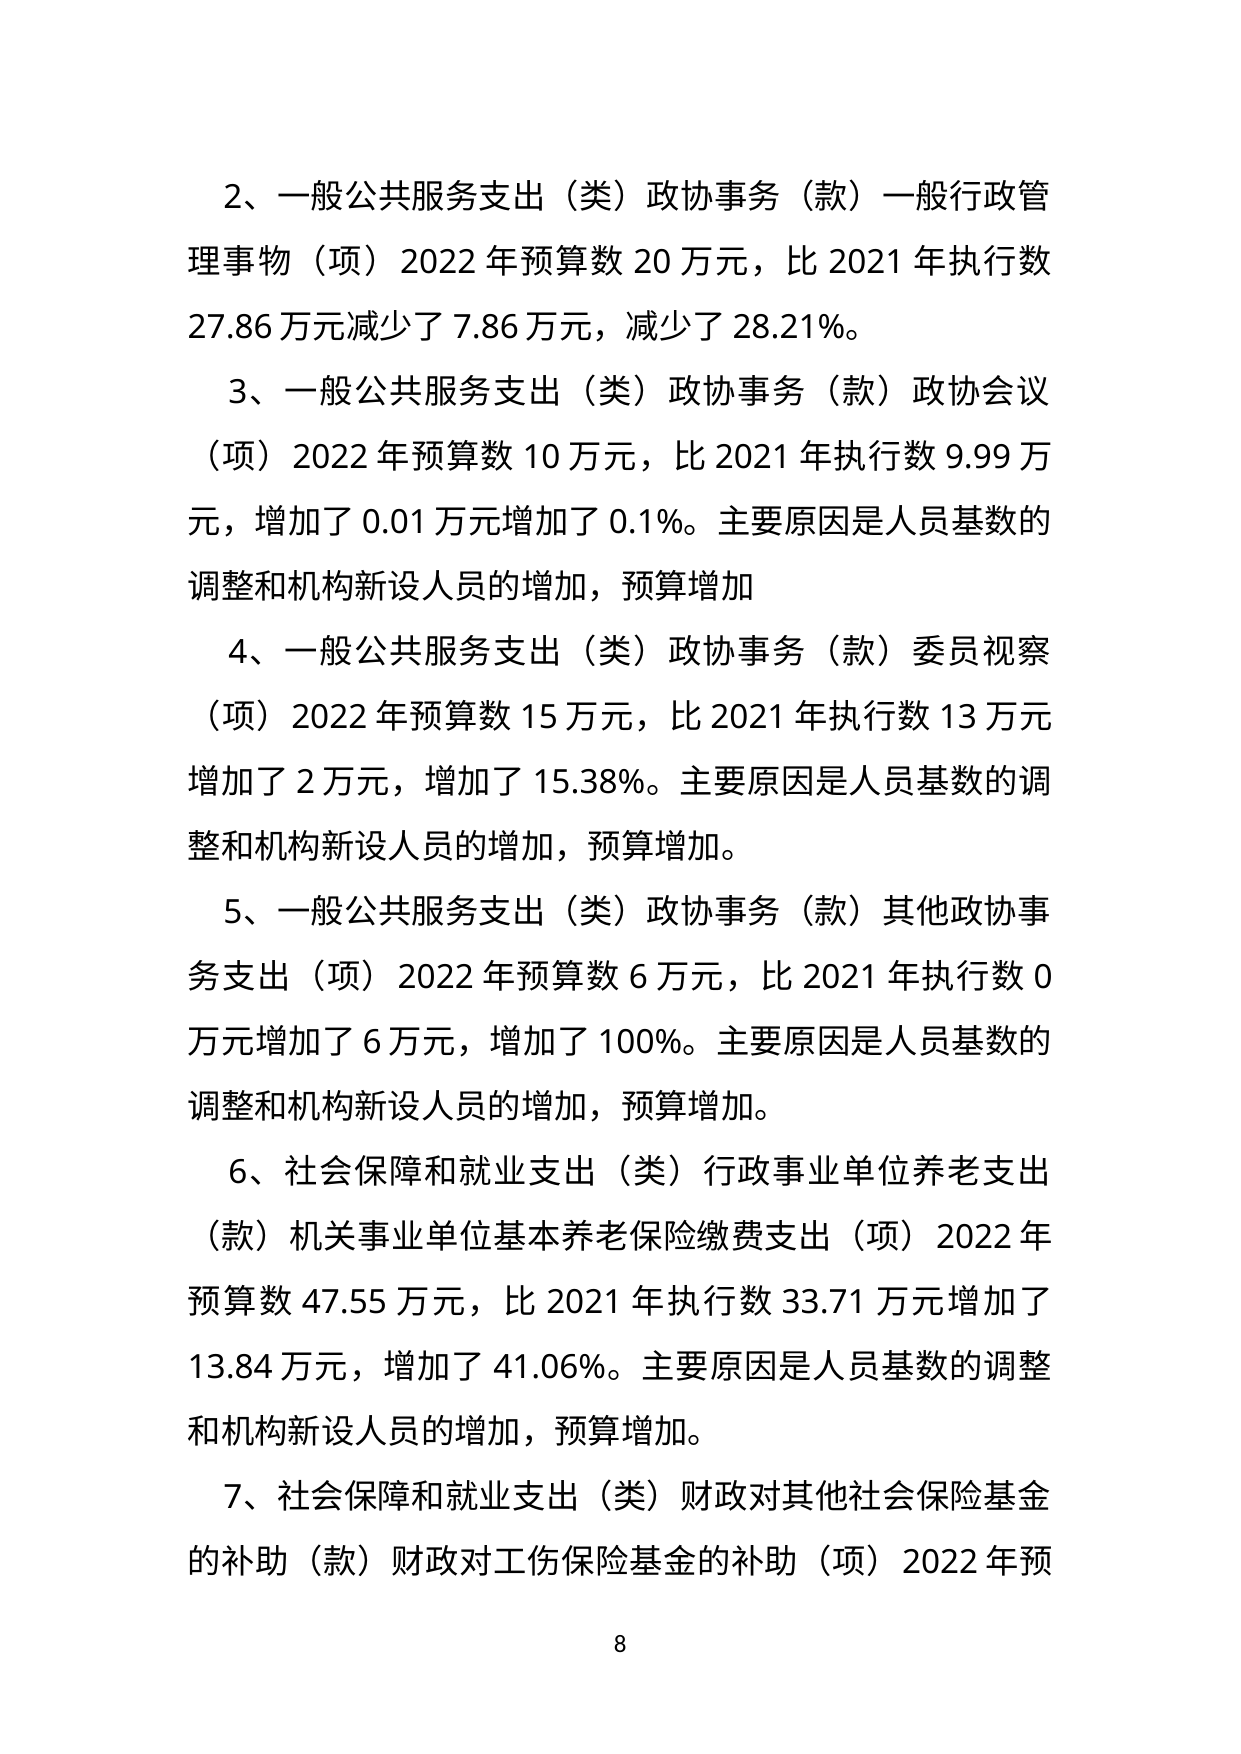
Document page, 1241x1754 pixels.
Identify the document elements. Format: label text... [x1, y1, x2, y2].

text 5、一般公共服务支出（类）政协事务（款）其他政协事务支出（项）2022年预算数6万元，比2021年执行数0万元增加了6万元，增加了100%。主要原因是人员基数的调整和机构新设人员的增加，预算增加。 [187, 877, 1053, 1137]
text 6、社会保障和就业支出（类）行政事业单位养老支出（款）机关事业单位基本养老保险缴费支出（项）2022年预算数47.55万元，比2021年执行数33.71万元增加了13.84万元，增加了41.06%。主要原因是人员基数的调整和机构新设人员的增加，预算增加。 [187, 1137, 1053, 1462]
text 2、一般公共服务支出（类）政协事务（款）一般行政管理事物（项）2022年预算数20万元，比2021年执行数27.86万元减少了7.86万元，减少了28.21%。 [187, 162, 1053, 357]
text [187, 1462, 1053, 1592]
text 3、一般公共服务支出（类）政协事务（款）政协会议（项）2022年预算数10万元，比2021年执行数9.99万元，增加了0.01万元增加了0.1%。主要原因是人员基数的调整和机构新设人员的增加，预算增加 [187, 357, 1053, 617]
text 4、一般公共服务支出（类）政协事务（款）委员视察（项）2022年预算数15万元，比2021年执行数13万元增加了2万元，增加了15.38%。主要原因是人员基数的调整和机构新设人员的增加，预算增加。 [187, 617, 1053, 877]
